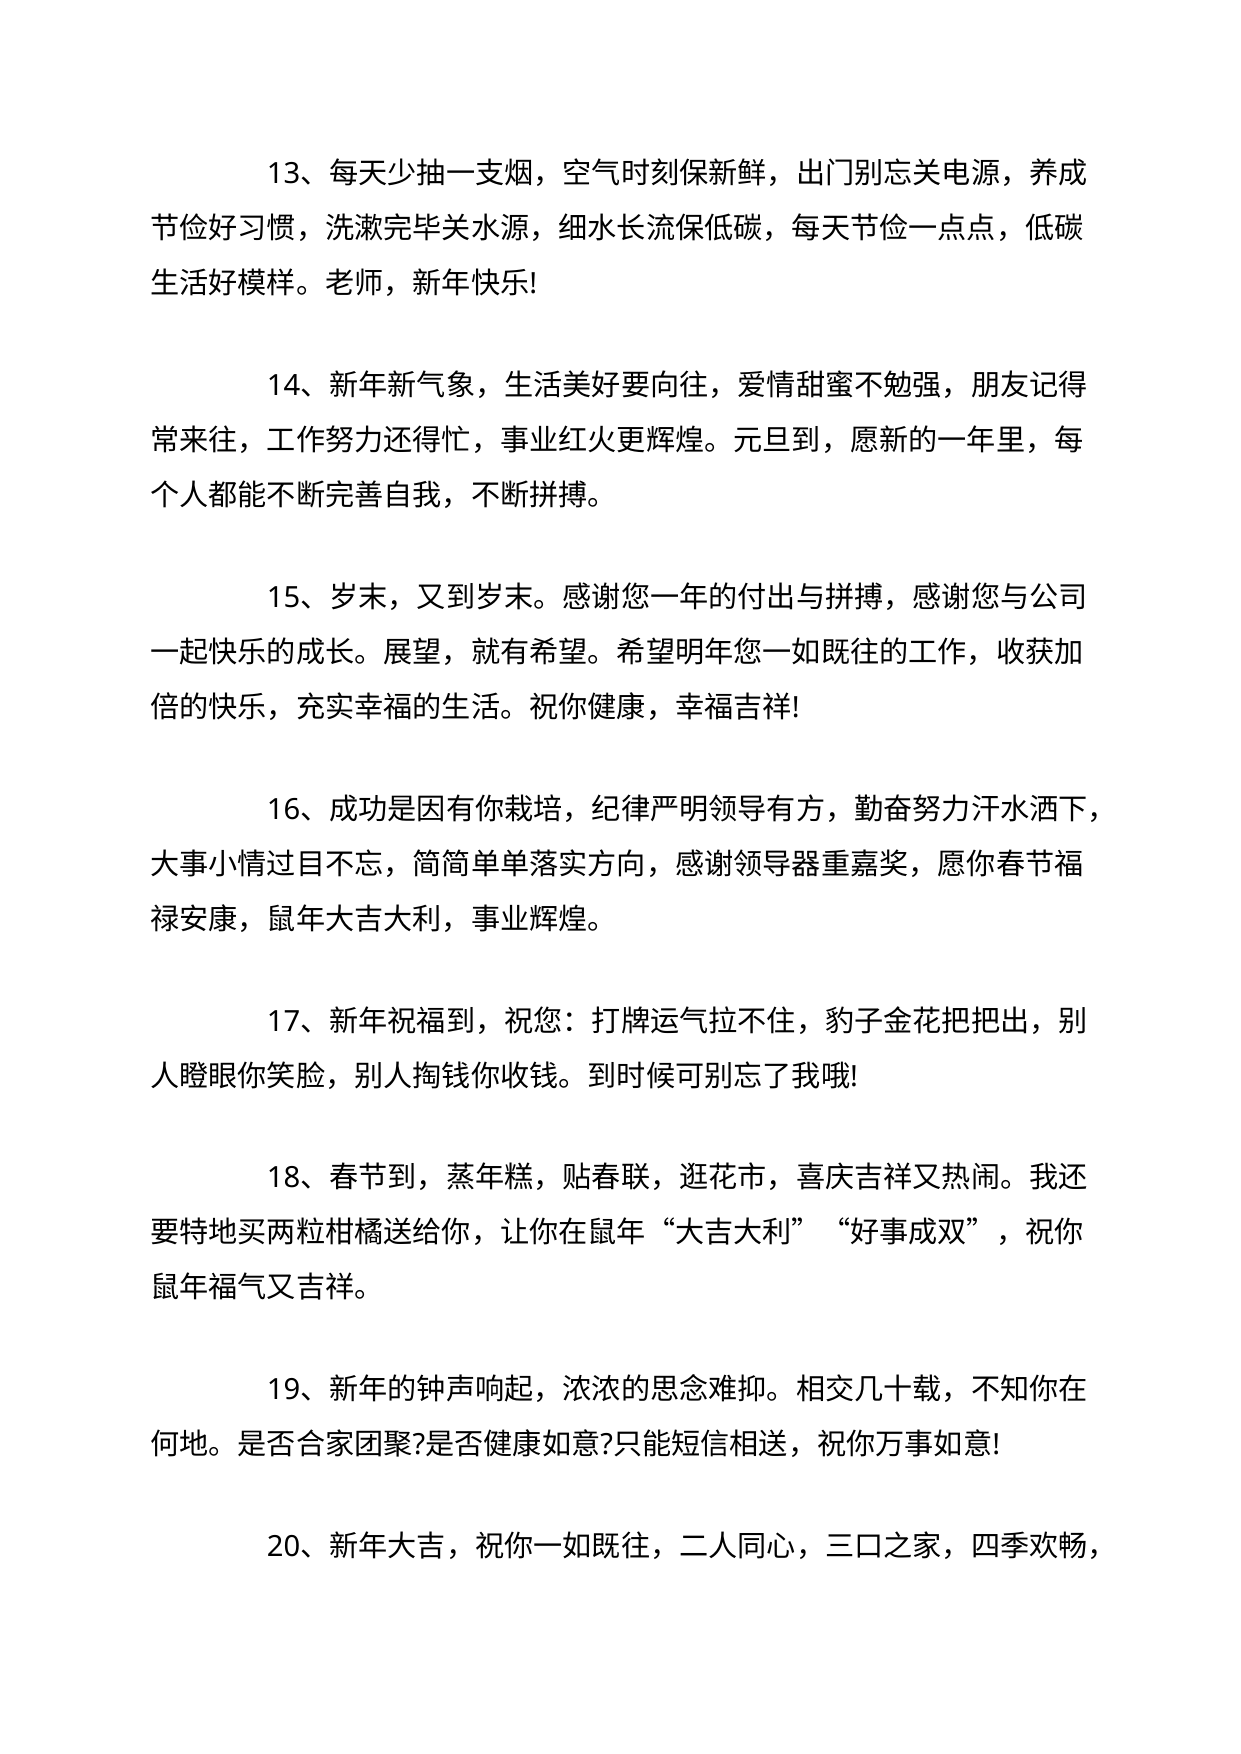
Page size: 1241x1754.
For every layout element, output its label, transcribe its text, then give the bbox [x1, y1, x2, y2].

text 19、新年的钟声响起，浓浓的思念难抑。相交几十载，不知你在何地。是否合家团聚?是否健康如意?只能短信相送，祝你万事如意! [150, 1366, 1090, 1463]
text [150, 1523, 1090, 1565]
text 14、新年新气象，生活美好要向往，爱情甜蜜不勉强，朋友记得常来往，工作努力还得忙，事业红火更辉煌。元旦到，愿新的一年里，每个人都能不断完善自我，不断拼搏。 [150, 362, 1090, 514]
text 17、新年祝福到，祝您：打牌运气拉不住，豹子金花把把出，别人瞪眼你笑脸，别人掏钱你收钱。到时候可别忘了我哦! [150, 997, 1090, 1094]
text 13、每天少抽一支烟，空气时刻保新鲜，出门别忘关电源，养成节俭好习惯，洗漱完毕关水源，细水长流保低碳，每天节俭一点点，低碳生活好模样。老师，新年快乐! [150, 150, 1090, 302]
text 15、岁末，又到岁末。感谢您一年的付出与拼搏，感谢您与公司一起快乐的成长。展望，就有希望。希望明年您一如既往的工作，收获加倍的快乐，充实幸福的生活。祝你健康，幸福吉祥! [150, 573, 1090, 726]
text 18、春节到，蒸年糕，贴春联，逛花市，喜庆吉祥又热闹。我还要特地买两粒柑橘送给你，让你在鼠年“大吉大利”“好事成双”，祝你鼠年福气又吉祥。 [150, 1154, 1090, 1306]
text 16、成功是因有你栽培，纪律严明领导有方，勤奋努力汗水洒下，大事小情过目不忘，简简单单落实方向，感谢领导器重嘉奖，愿你春节福禄安康，鼠年大吉大利，事业辉煌。 [150, 785, 1090, 938]
